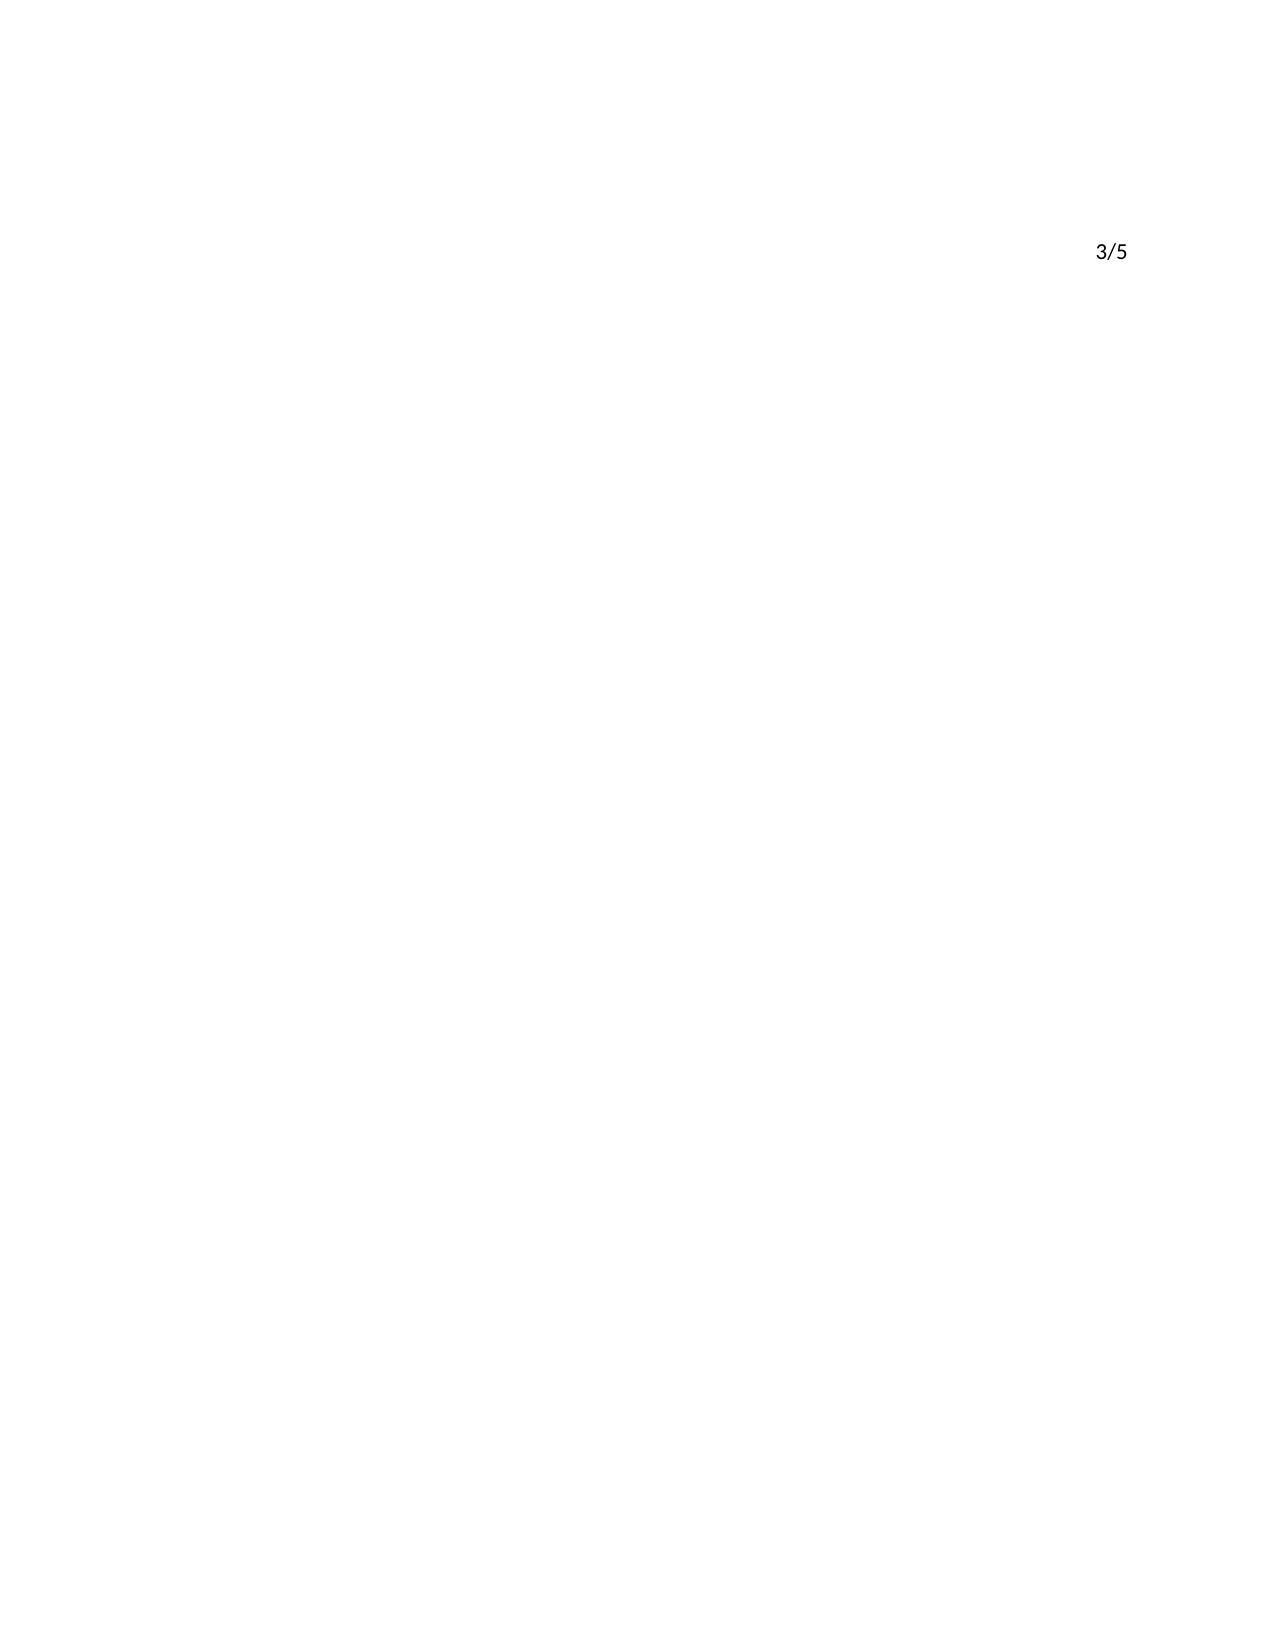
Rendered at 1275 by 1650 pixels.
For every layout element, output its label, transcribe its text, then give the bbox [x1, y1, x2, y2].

text 3/5 [215, 237, 1127, 265]
